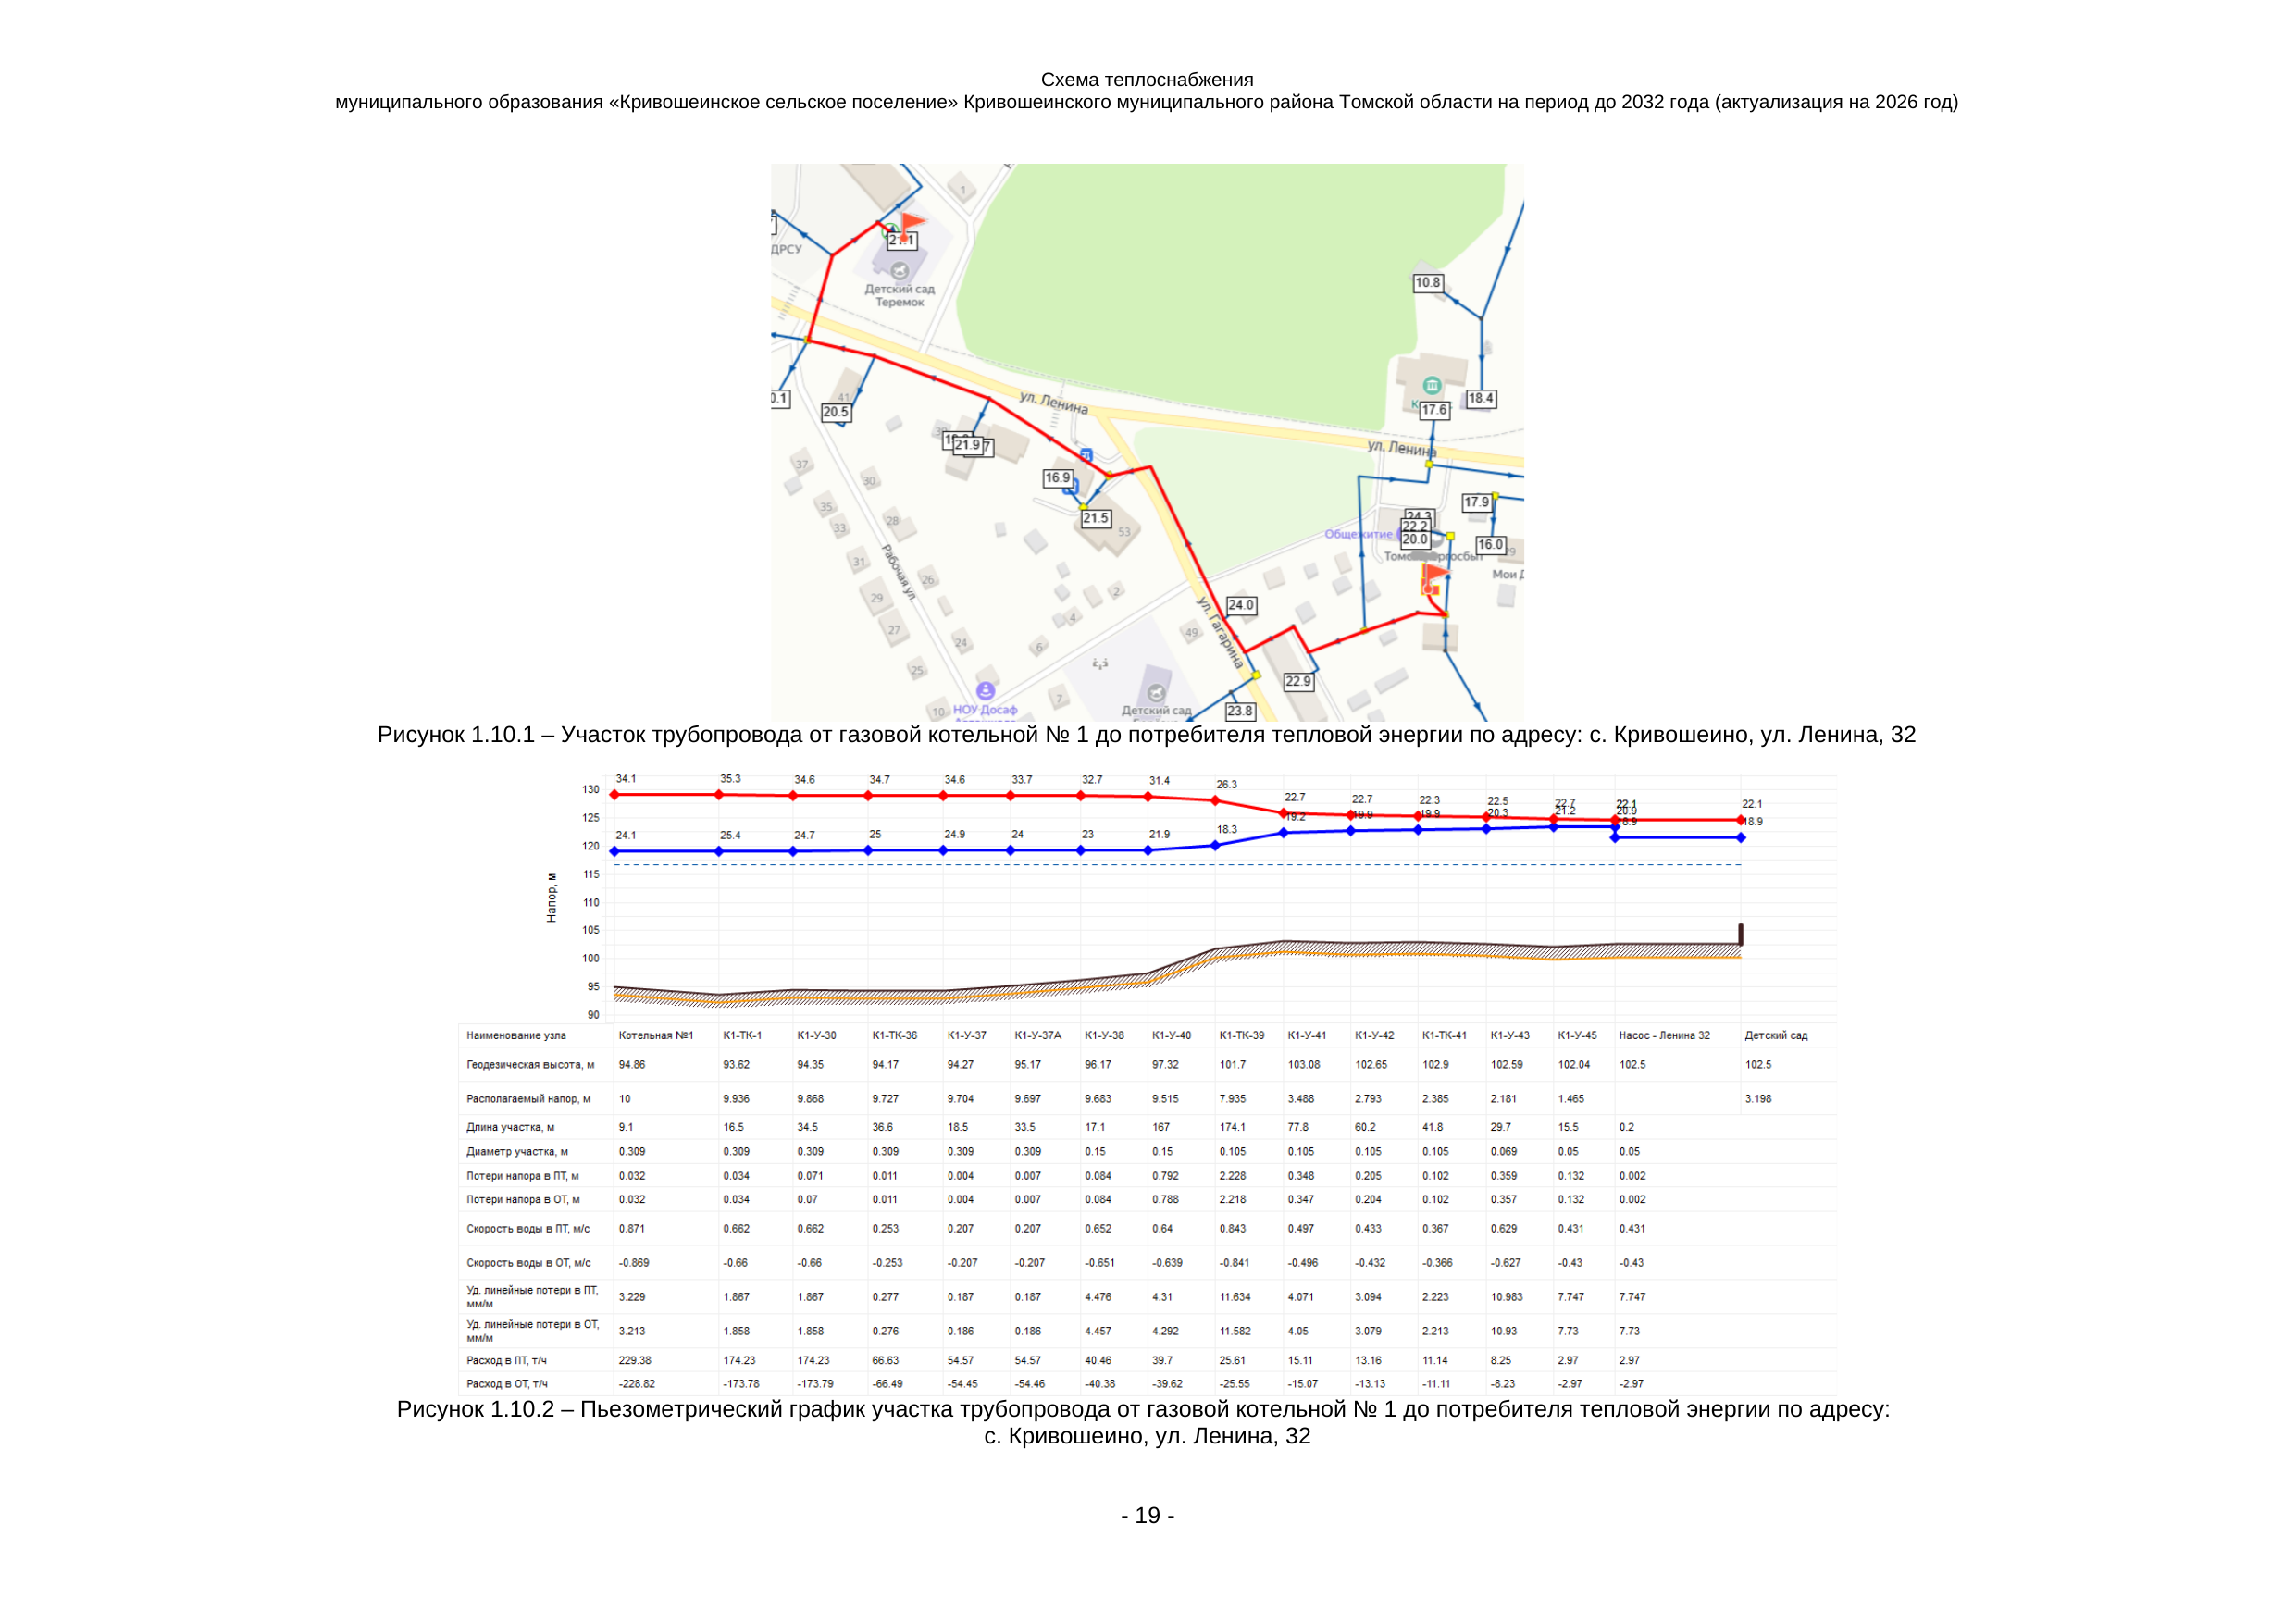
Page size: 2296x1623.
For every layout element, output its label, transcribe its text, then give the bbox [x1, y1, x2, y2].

picture [458, 774, 1838, 1396]
picture [771, 164, 1525, 722]
text Рисунок 1.10.2 – Пьезометрический график участка трубопровода от газовой котельной № 1 до потребителя тепловой энергии по адресу: с. Кривошеино, ул. Ленина, 32 [109, 1395, 2186, 1449]
text Рисунок 1.10.1 – Участок трубопровода от газовой котельной № 1 до потребителя тепловой энергии по адресу: с. Кривошеино, ул. Ленина, 32 [109, 721, 2186, 748]
